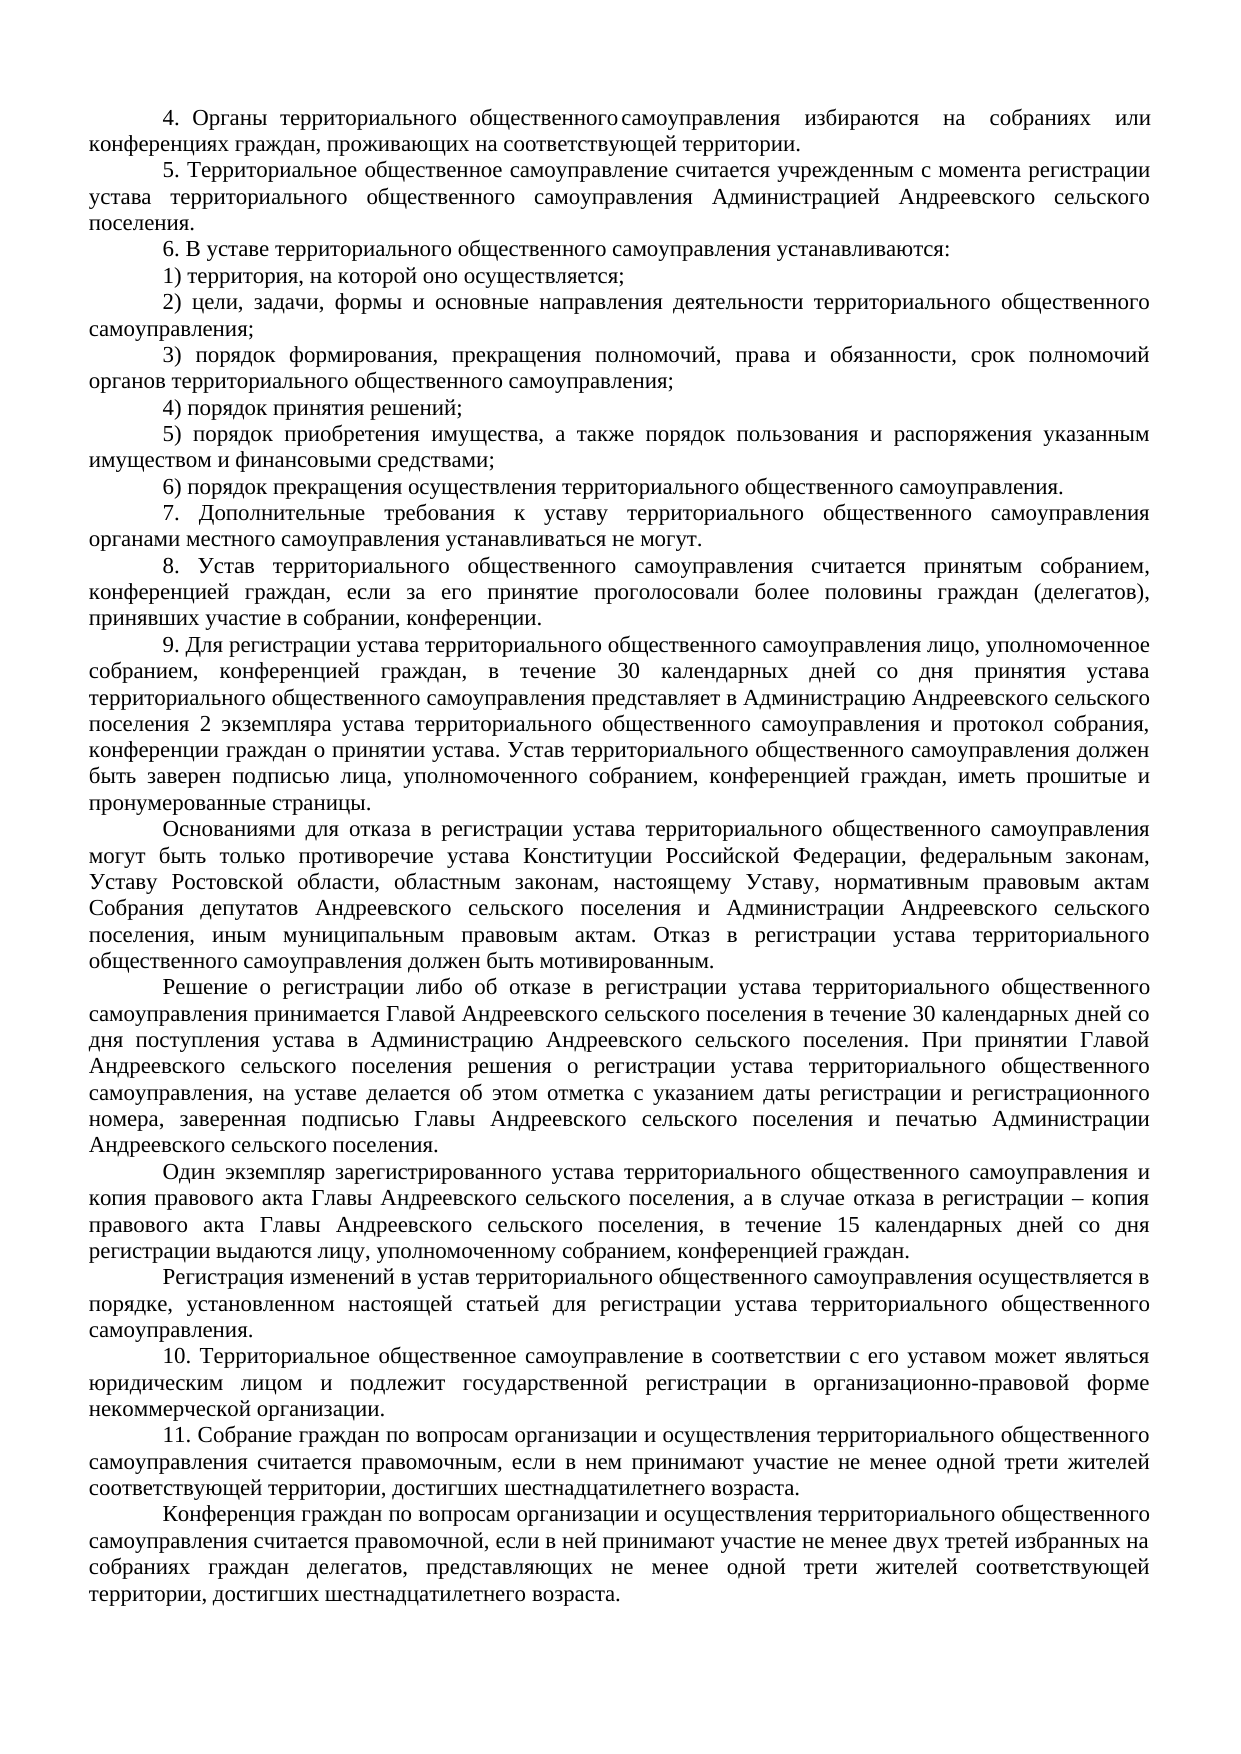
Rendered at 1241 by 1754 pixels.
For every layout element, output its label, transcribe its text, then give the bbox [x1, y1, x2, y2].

text Решение о регистрации либо об отказе в регистрации устава территориального общественного самоуправления принимается Главой Андреевского сельского поселения в течение 30 календарных дней со дня поступления устава в Администрацию Андреевского сельского поселения. При принятии Главой Андреевского сельского поселения решения о регистрации устава территориального общественного самоуправления, на уставе делается об этом отметка с указанием даты регистрации и регистрационного номера, заверенная подписью Главы Андреевского сельского поселения и печатью Администрации Андреевского сельского поселения. [89, 973, 1152, 1158]
text 5) порядок приобретения имущества, а также порядок пользования и распоряжения указанным имуществом и финансовыми средствами; [89, 420, 1152, 473]
text 10. Территориальное общественное самоуправление в соответствии с его уставом может являться юридическим лицом и подлежит государственной регистрации в организационно-правовой форме некоммерческой организации. [89, 1342, 1152, 1421]
text 2) цели, задачи, формы и основные направления деятельности территориального общественного самоуправления; [89, 288, 1152, 341]
text 5. Территориальное общественное самоуправление считается учрежденным с момента регистрации устава территориального общественного самоуправления Администрацией Андреевского сельского поселения. [89, 156, 1152, 236]
text 7. Дополнительные требования к уставу территориального общественного самоуправления органами местного самоуправления устанавливаться не могут. [89, 499, 1152, 552]
text 4) порядок принятия решений; [89, 394, 1152, 420]
text 8. Устав территориального общественного самоуправления считается принятым собранием, конференцией граждан, если за его принятие проголосовали более половины граждан (делегатов), принявших участие в собрании, конференции. [89, 552, 1152, 631]
text 3) порядок формирования, прекращения полномочий, права и обязанности, срок полномочий органов территориального общественного самоуправления; [89, 341, 1152, 394]
text Регистрация изменений в устав территориального общественного самоуправления осуществляется в порядке, установленном настоящей статьей для регистрации устава территориального общественного самоуправления. [89, 1263, 1152, 1342]
text Один экземпляр зарегистрированного устава территориального общественного самоуправления и копия правового акта Главы Андреевского сельского поселения, а в случае отказа в регистрации – копия правового акта Главы Андреевского сельского поселения, в течение 15 календарных дней со дня регистрации выдаются лицу, уполномоченному собранием, конференцией граждан. [89, 1158, 1152, 1263]
text 4. Органы территориального общественного самоуправления избираются на собраниях или конференциях граждан, проживающих на соответствующей территории. [89, 104, 1152, 156]
text Основаниями для отказа в регистрации устава территориального общественного самоуправления могут быть только противоречие устава Конституции Российской Федерации, федеральным законам, Уставу Ростовской области, областным законам, настоящему Уставу, нормативным правовым актам Собрания депутатов Андреевского сельского поселения и Администрации Андреевского сельского поселения, иным муниципальным правовым актам. Отказ в регистрации устава территориального общественного самоуправления должен быть мотивированным. [89, 815, 1152, 973]
text Конференция граждан по вопросам организации и осуществления территориального общественного самоуправления считается правомочной, если в ней принимают участие не менее двух третей избранных на собраниях граждан делегатов, представляющих не менее одной трети жителей соответствующей территории, достигших шестнадцатилетнего возраста. [89, 1501, 1152, 1606]
text 6. В уставе территориального общественного самоуправления устанавливаются: [89, 236, 1152, 262]
text 6) порядок прекращения осуществления территориального общественного самоуправления. [89, 473, 1152, 499]
text 1) территория, на которой оно осуществляется; [89, 262, 1152, 288]
text 11. Собрание граждан по вопросам организации и осуществления территориального общественного самоуправления считается правомочным, если в нем принимают участие не менее одной трети жителей соответствующей территории, достигших шестнадцатилетнего возраста. [89, 1421, 1152, 1501]
text 9. Для регистрации устава территориального общественного самоуправления лицо, уполномоченное собранием, конференцией граждан, в течение 30 календарных дней со дня принятия устава территориального общественного самоуправления представляет в Администрацию Андреевского сельского поселения 2 экземпляра устава территориального общественного самоуправления и протокол собрания, конференции граждан о принятии устава. Устав территориального общественного самоуправления должен быть заверен подписью лица, уполномоченного собранием, конференцией граждан, иметь прошитые и пронумерованные страницы. [89, 631, 1152, 815]
